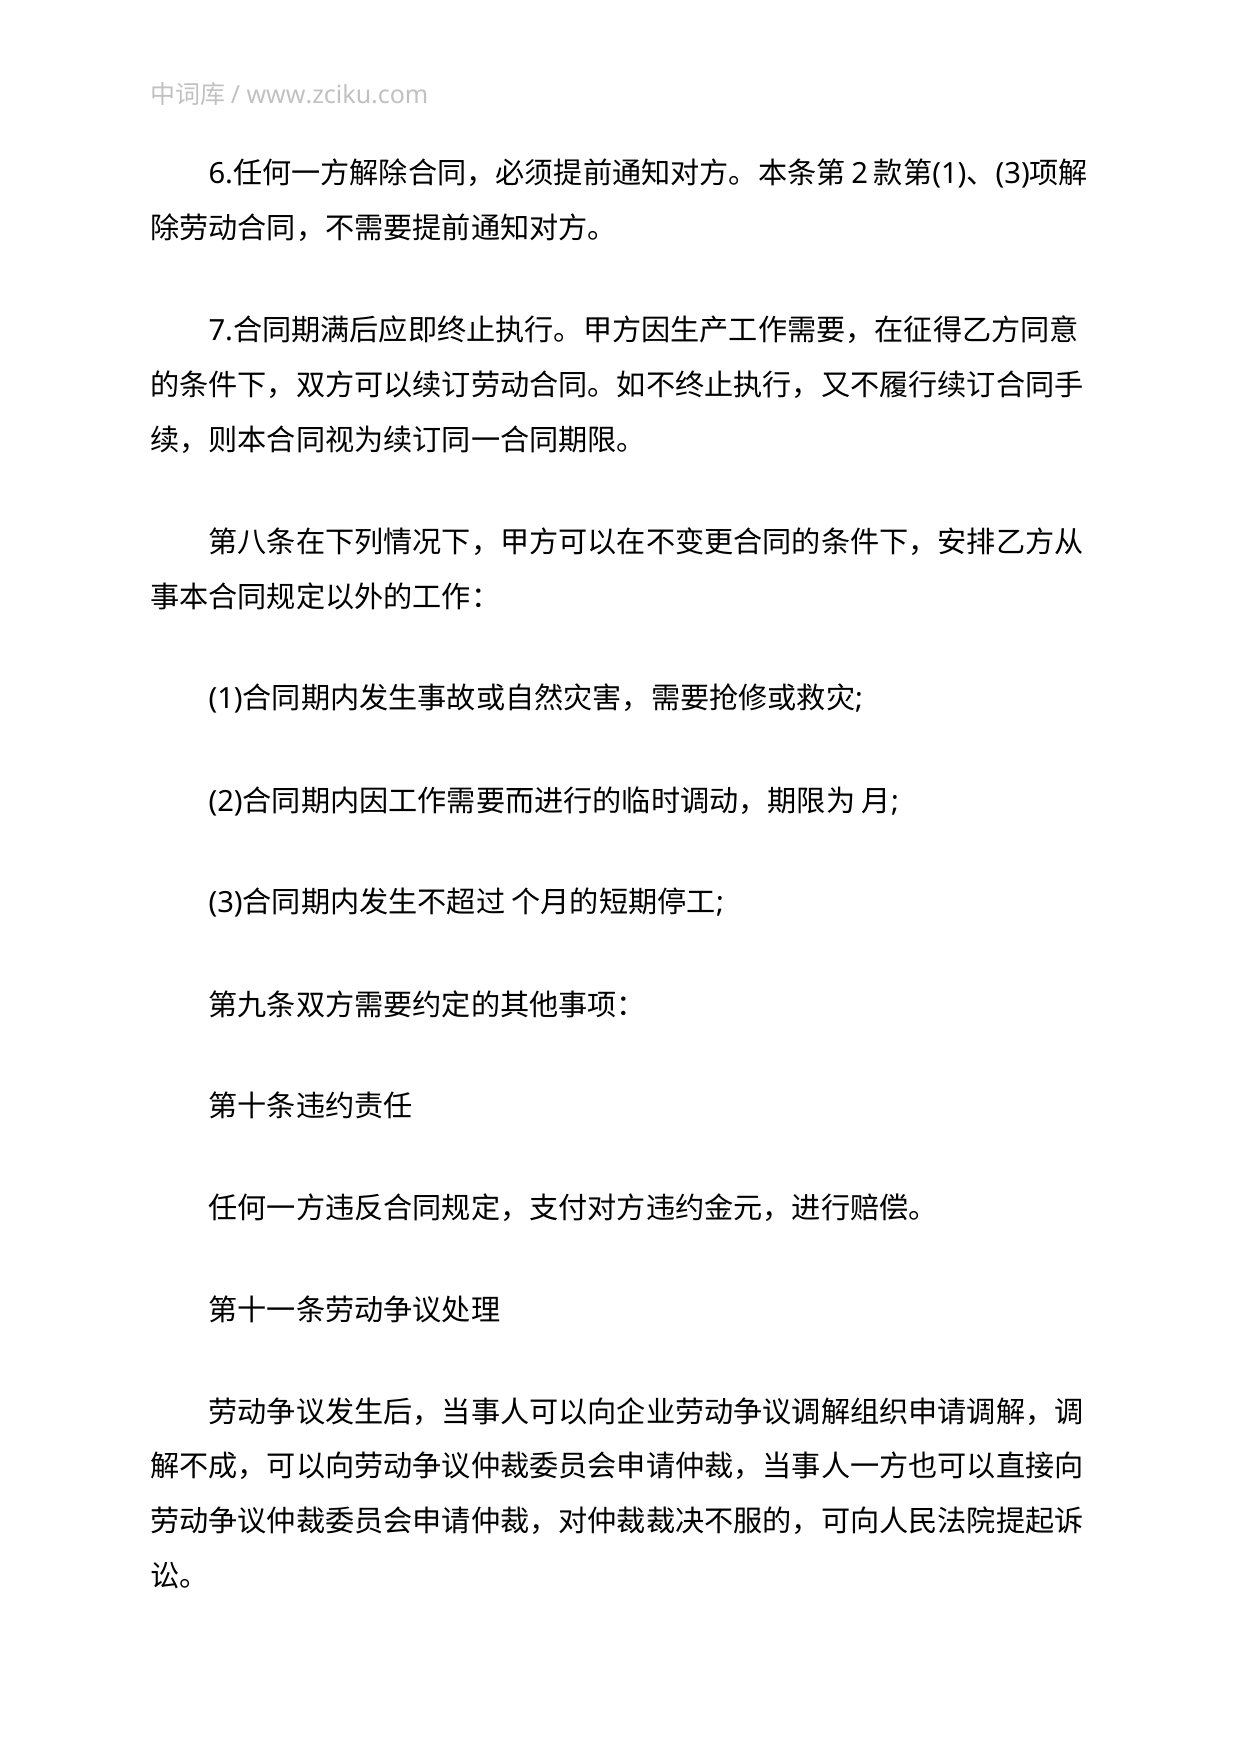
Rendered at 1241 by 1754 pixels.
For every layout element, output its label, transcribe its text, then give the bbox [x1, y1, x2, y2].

text 第九条双方需要约定的其他事项： [150, 981, 1090, 1023]
text (3)合同期内发生不超过 个月的短期停工; [150, 879, 1090, 921]
text 任何一方违反合同规定，支付对方违约金元，进行赔偿。 [150, 1184, 1090, 1227]
text 劳动争议发生后，当事人可以向企业劳动争议调解组织申请调解，调解不成，可以向劳动争议仲裁委员会申请仲裁，当事人一方也可以直接向劳动争议仲裁委员会申请仲裁，对仲裁裁决不服的，可向人民法院提起诉讼。 [150, 1388, 1090, 1595]
text (2)合同期内因工作需要而进行的临时调动，期限为 月; [150, 777, 1090, 819]
text 第十条违约责任 [150, 1083, 1090, 1125]
text 7.合同期满后应即终止执行。甲方因生产工作需要，在征得乙方同意的条件下，双方可以续订劳动合同。如不终止执行，又不履行续订合同手续，则本合同视为续订同一合同期限。 [150, 307, 1090, 459]
text (1)合同期内发生事故或自然灾害，需要抢修或救灾; [150, 675, 1090, 717]
text 第八条在下列情况下，甲方可以在不变更合同的条件下，安排乙方从事本合同规定以外的工作： [150, 518, 1090, 616]
text 第十一条劳动争议处理 [150, 1286, 1090, 1329]
text 6.任何一方解除合同，必须提前通知对方。本条第2款第(1)、(3)项解除劳动合同，不需要提前通知对方。 [150, 150, 1090, 247]
